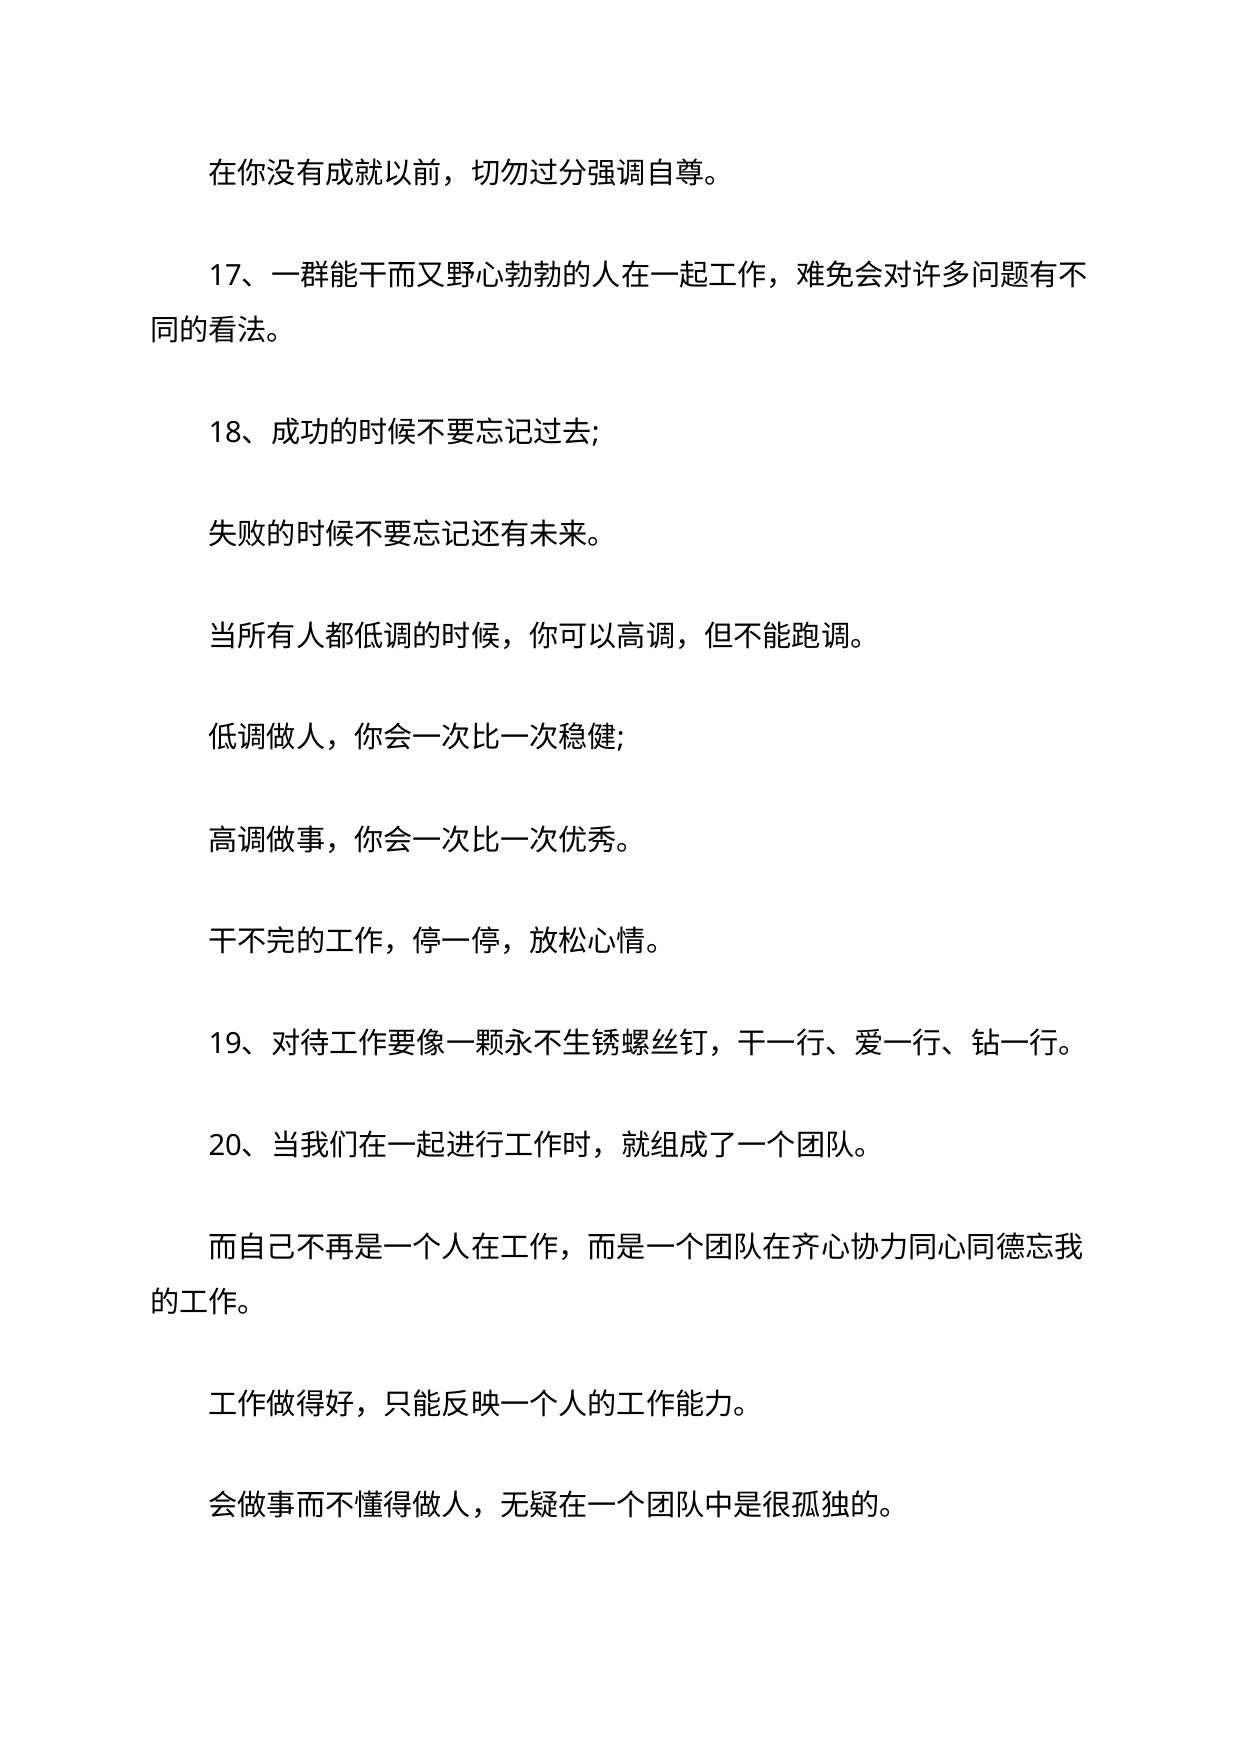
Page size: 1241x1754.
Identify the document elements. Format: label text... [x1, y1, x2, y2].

text 干不完的工作，停一停，放松心情。 [150, 918, 1090, 960]
text 17、一群能干而又野心勃勃的人在一起工作，难免会对许多问题有不同的看法。 [150, 252, 1090, 349]
text 20、当我们在一起进行工作时，就组成了一个团队。 [150, 1122, 1090, 1164]
text 高调做事，你会一次比一次优秀。 [150, 816, 1090, 858]
text 而自己不再是一个人在工作，而是一个团队在齐心协力同心同德忘我的工作。 [150, 1223, 1090, 1321]
text 在你没有成就以前，切勿过分强调自尊。 [150, 150, 1090, 192]
text 19、对待工作要像一颗永不生锈螺丝钉，干一行、爱一行、钻一行。 [150, 1019, 1090, 1062]
text 18、成功的时候不要忘记过去; [150, 408, 1090, 451]
text 会做事而不懂得做人，无疑在一个团队中是很孤独的。 [150, 1482, 1090, 1524]
text 当所有人都低调的时候，你可以高调，但不能跑调。 [150, 612, 1090, 654]
text 失败的时候不要忘记还有未来。 [150, 511, 1090, 553]
text 工作做得好，只能反映一个人的工作能力。 [150, 1380, 1090, 1422]
text 低调做人，你会一次比一次稳健; [150, 714, 1090, 756]
